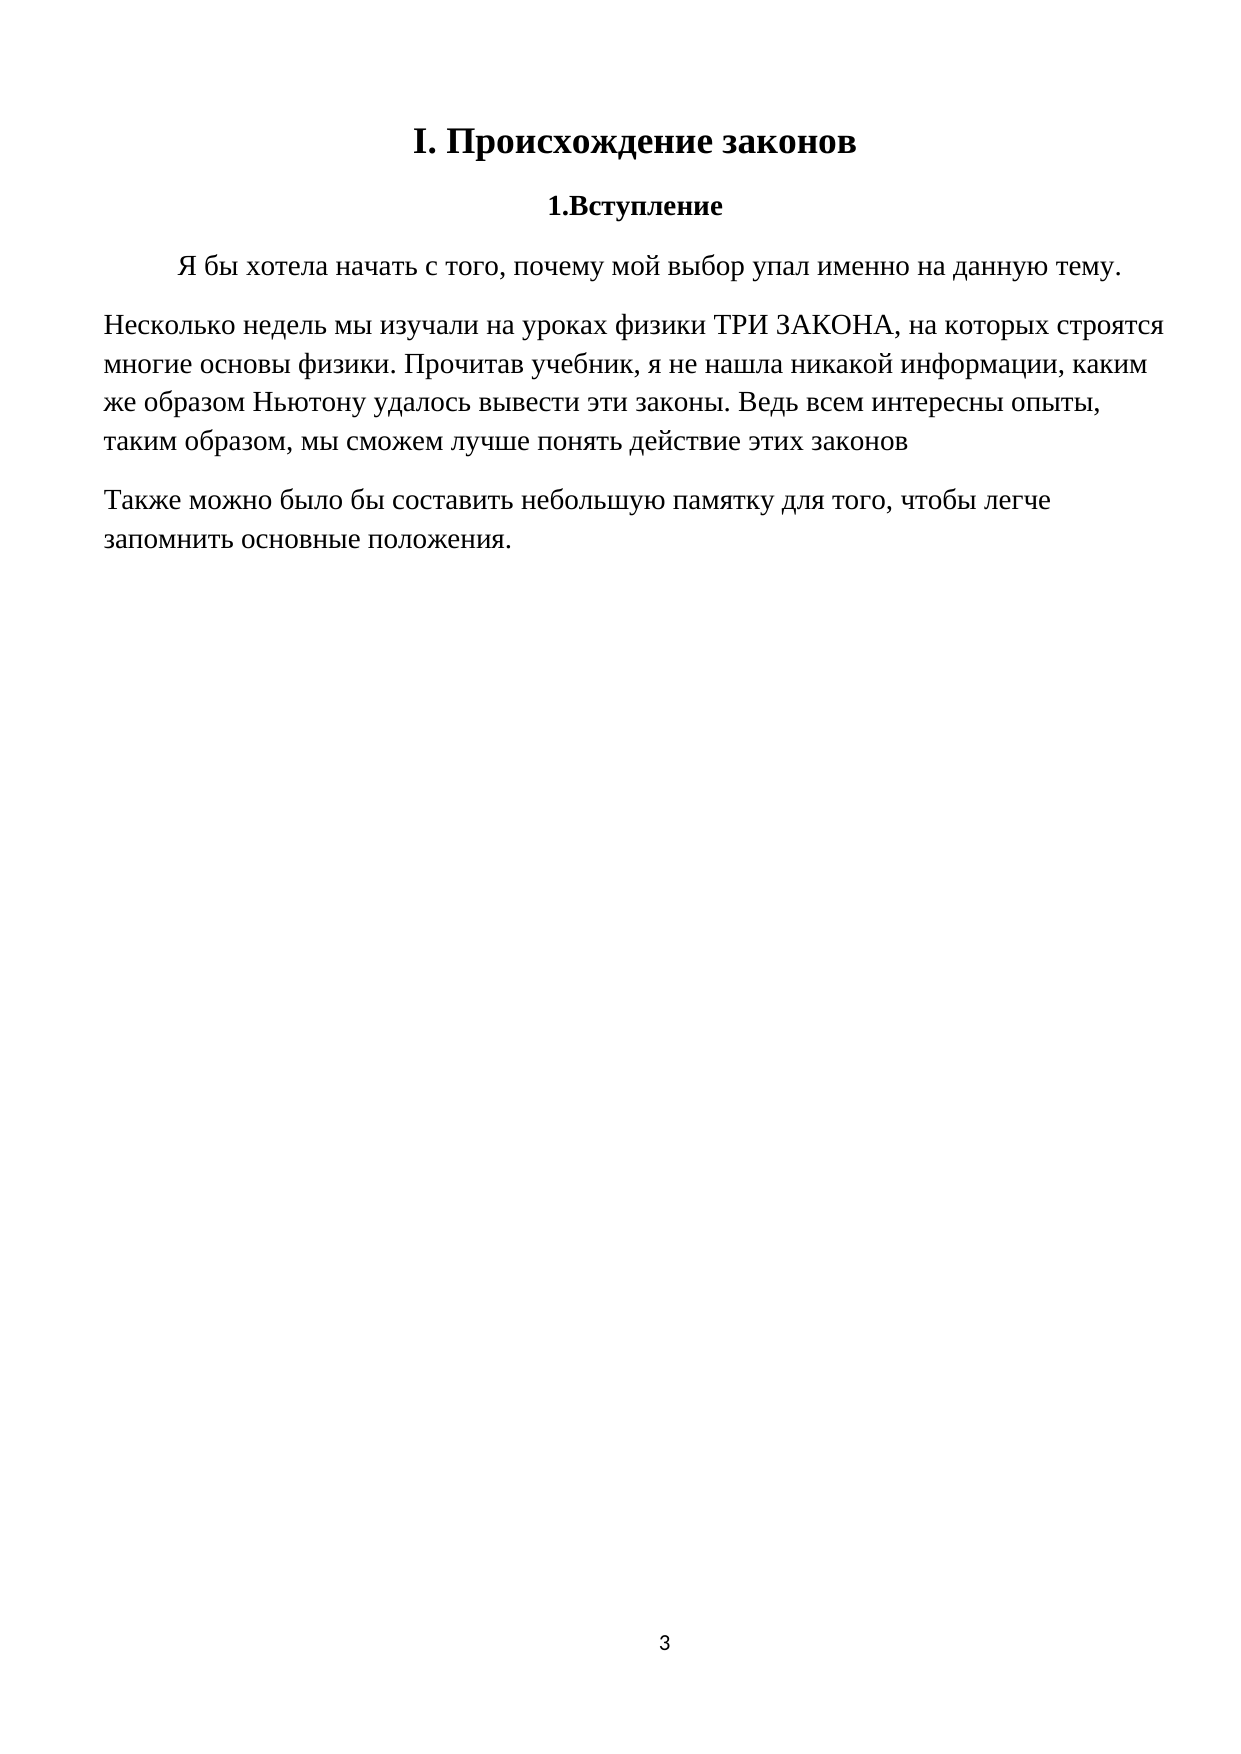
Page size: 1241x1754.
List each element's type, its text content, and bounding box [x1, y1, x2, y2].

text Я бы хотела начать с того, почему мой выбор упал именно на данную тему. [103, 248, 1167, 281]
text Также можно было бы составить небольшую памятку для того, чтобы легче запомнить основные положения. [103, 482, 1167, 554]
text 1.Вступление [118, 188, 1152, 222]
text Несколько недель мы изучали на уроках физики ТРИ ЗАКОНА, на которых строятся многие основы физики. Прочитав учебник, я не нашла никакой информации, каким же образом Ньютону удалось вывести эти законы. Ведь всем интересны опыты, таким образом, мы сможем лучше понять действие этих законов [103, 307, 1167, 456]
text I. Происхождение законов [118, 118, 1152, 161]
